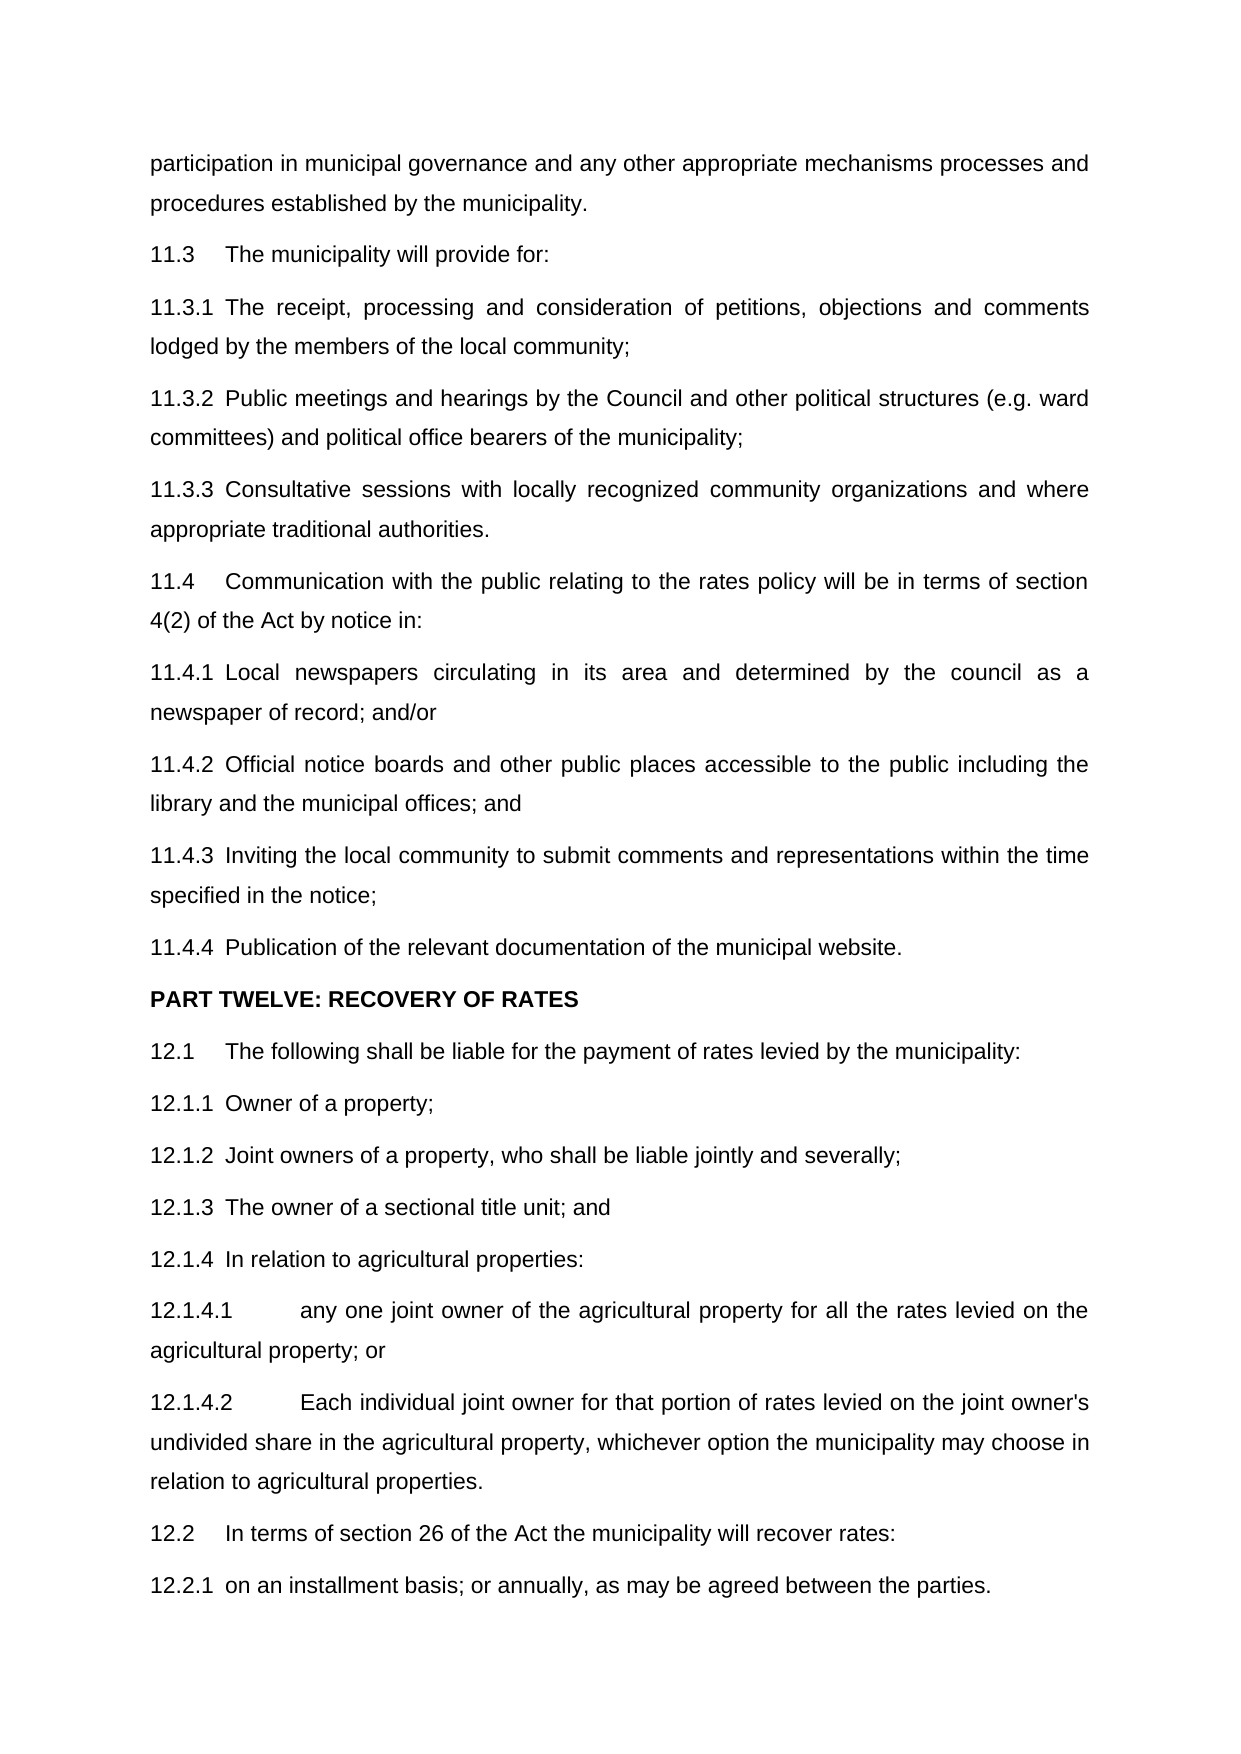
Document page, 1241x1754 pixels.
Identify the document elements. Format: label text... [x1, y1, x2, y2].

text 12.2.1 on an installment basis; or annually, as may be agreed between the parties. [150, 1572, 1090, 1598]
text 12.1 The following shall be liable for the payment of rates levied by the municipality: [150, 1038, 1090, 1064]
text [150, 150, 1090, 216]
text 11.3.2 Public meetings and hearings by the Council and other political structures (e.g. ward committees) and political office bearers of the municipality; [150, 385, 1090, 451]
text 11.4.4 Publication of the relevant documentation of the municipal website. [150, 934, 1090, 960]
text 12.1.1 Owner of a property; [150, 1089, 1090, 1116]
text 11.3 The municipality will provide for: [150, 241, 1090, 268]
text 12.2 In terms of section 26 of the Act the municipality will recover rates: [150, 1520, 1090, 1546]
text 12.1.4.2 Each individual joint owner for that portion of rates levied on the joint owner's undivided share in the agricultural property, whichever option the municipality may choose in relation to agricultural properties. [150, 1389, 1090, 1494]
text 12.1.2 Joint owners of a property, who shall be liable jointly and severally; [150, 1142, 1090, 1168]
text 11.4.3 Inviting the local community to submit comments and representations within the time specified in the notice; [150, 842, 1090, 908]
text 11.3.1 The receipt, processing and consideration of petitions, objections and comments lodged by the members of the local community; [150, 293, 1090, 359]
text 12.1.3 The owner of a sectional title unit; and [150, 1193, 1090, 1220]
text 11.4 Communication with the public relating to the rates policy will be in terms of section 4(2) of the Act by notice in: [150, 568, 1090, 634]
text 11.4.1 Local newspapers circulating in its area and determined by the council as a newspaper of record; and/or [150, 659, 1090, 725]
text PART TWELVE: RECOVERY OF RATES [150, 986, 1090, 1012]
text 11.4.2 Official notice boards and other public places accessible to the public including the library and the municipal offices; and [150, 751, 1090, 817]
text 12.1.4.1 any one joint owner of the agricultural property for all the rates levied on the agricultural property; or [150, 1297, 1090, 1363]
text 12.1.4 In relation to agricultural properties: [150, 1246, 1090, 1272]
text 11.3.3 Consultative sessions with locally recognized community organizations and where appropriate traditional authorities. [150, 476, 1090, 542]
